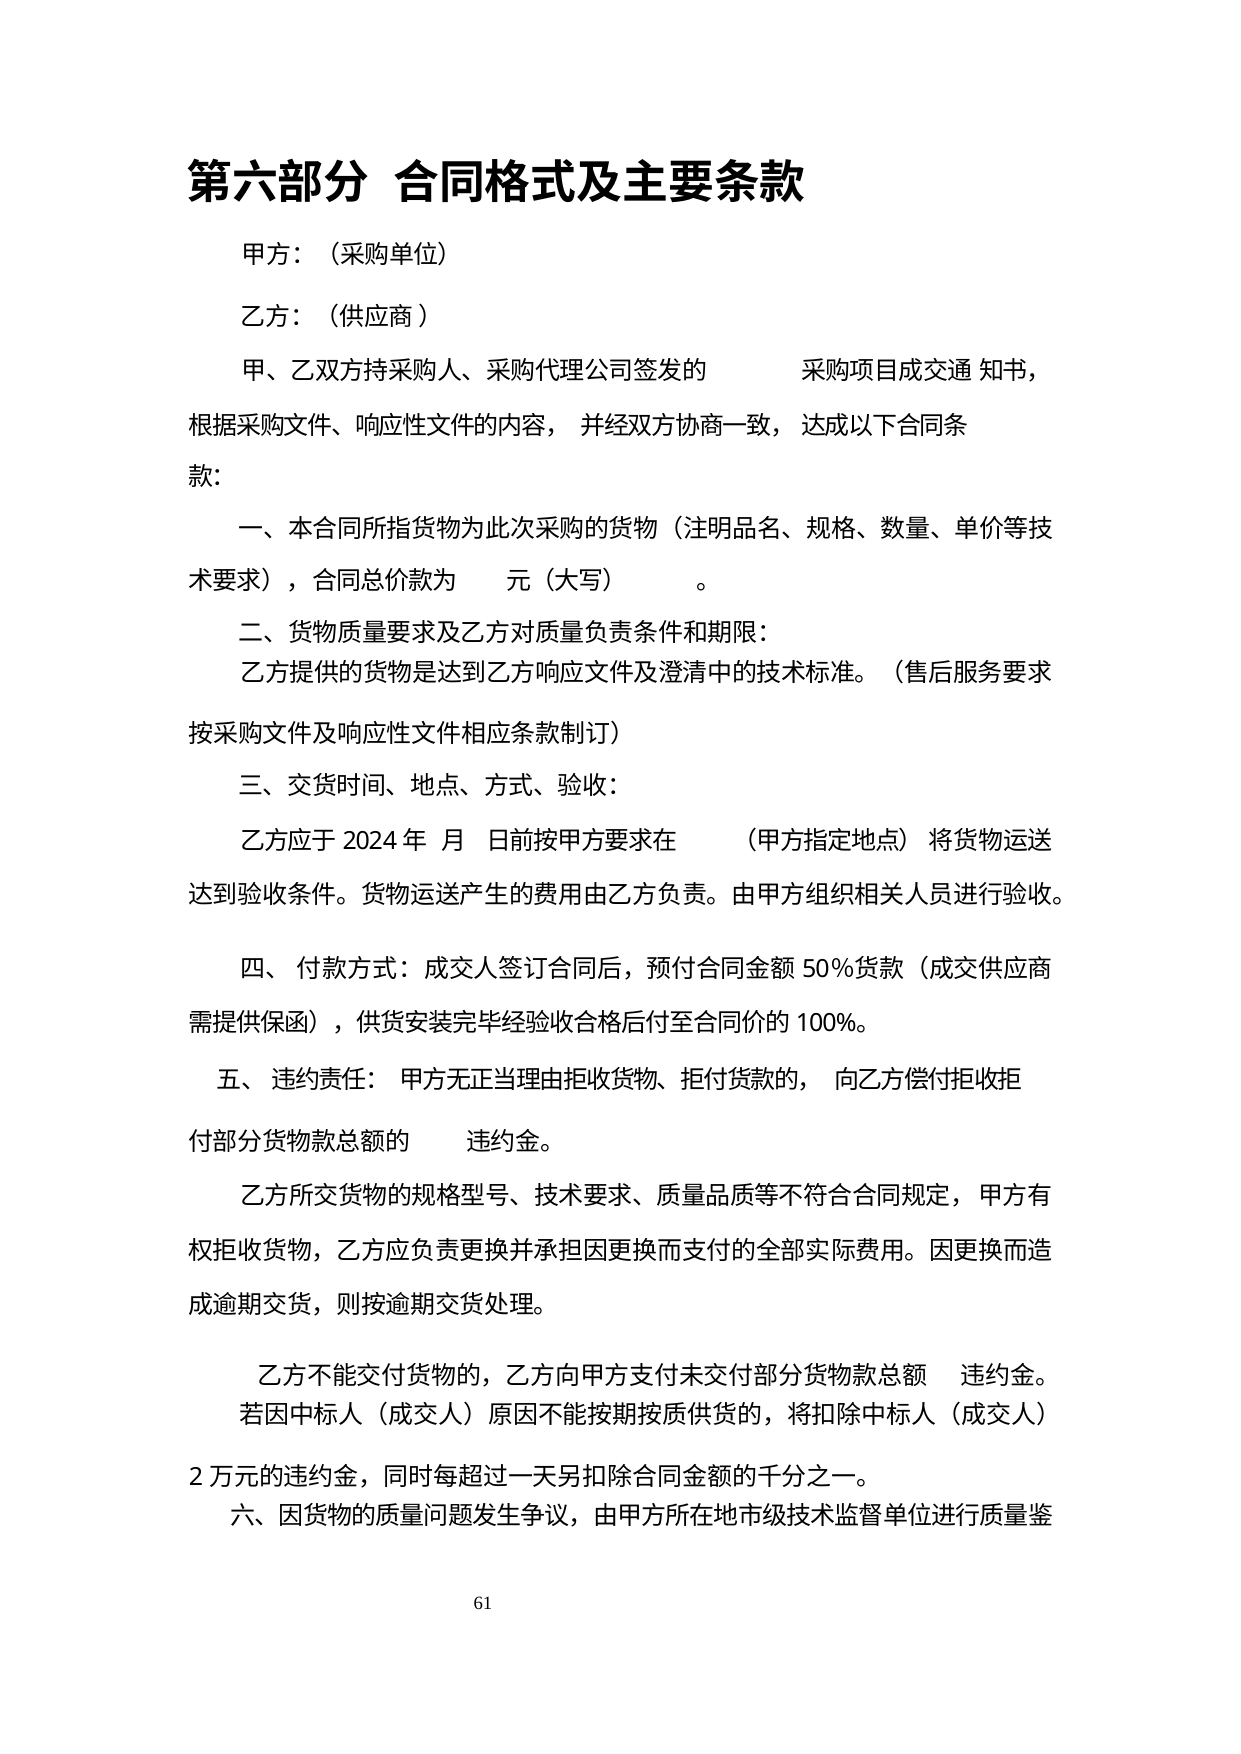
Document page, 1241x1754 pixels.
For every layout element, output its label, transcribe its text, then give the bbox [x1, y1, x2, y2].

text 付部分货物款总额的 违约金。 [188, 1124, 1061, 1157]
text 乙方应于 2024年 月 日前按甲方要求在 （甲方指定地点） 将货物运送达到验收条件。货物运送产生的费用由乙方负责。由甲方组织相关人员进行验收。 [188, 821, 1053, 911]
text 2 万元的违约金，同时每超过一天另扣除合同金额的千分之一。 [188, 1459, 1061, 1492]
text 五、 违约责任： 甲方无正当理由拒收货物、拒付货款的， 向乙方偿付拒收拒 [186, 1075, 1054, 1124]
text 第六部分 合同格式及主要条款 [186, 149, 1061, 211]
text 乙方提供的货物是达到乙方响应文件及澄清中的技术标准。（售后服务要求 [240, 668, 1061, 716]
text 一、本合同所指货物为此次采购的货物（注明品名、规格、数量、单价等技 [238, 511, 1061, 544]
text 若因中标人（成交人）原因不能按期按质供货的，将扣除中标人（成交人） [186, 1410, 1061, 1459]
text 甲方：（采购单位） [241, 250, 1061, 299]
text 乙方不能交付货物的，乙方向甲方支付未交付部分货物款总额 违约金。 [186, 1358, 1060, 1391]
text 乙方所交货物的规格型号、技术要求、质量品质等不符合合同规定，甲方有权拒收货物，乙方应负责更换并承担因更换而支付的全部实际费用。因更换而造成逾期交货，则按逾期交货处理。 [188, 1176, 1053, 1321]
text 三、交货时间、地点、方式、验收： [238, 768, 1061, 801]
text 四、 付款方式：成交人签订合同后，预付合同金额50％货款（成交供应商需提供保函），供货安装完毕经验收合格后付至合同价的100%。 [188, 948, 1053, 1039]
text 按采购文件及响应性文件相应条款制订） [188, 717, 1061, 749]
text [186, 1511, 1053, 1559]
text 二、货物质量要求及乙方对质量负责条件和期限： [238, 616, 1061, 648]
text 甲、乙双方持采购人、采购代理公司签发的 采购项目成交通 知书， 根据采购文件、响应性文件的内容， 并经双方协商一致， 达成以下合同条 [189, 351, 1053, 441]
text 术要求），合同总价款为 元（大写） 。 [188, 563, 1061, 596]
text 款： [188, 459, 1061, 492]
text 乙方：（供应商 ） [240, 299, 1061, 332]
